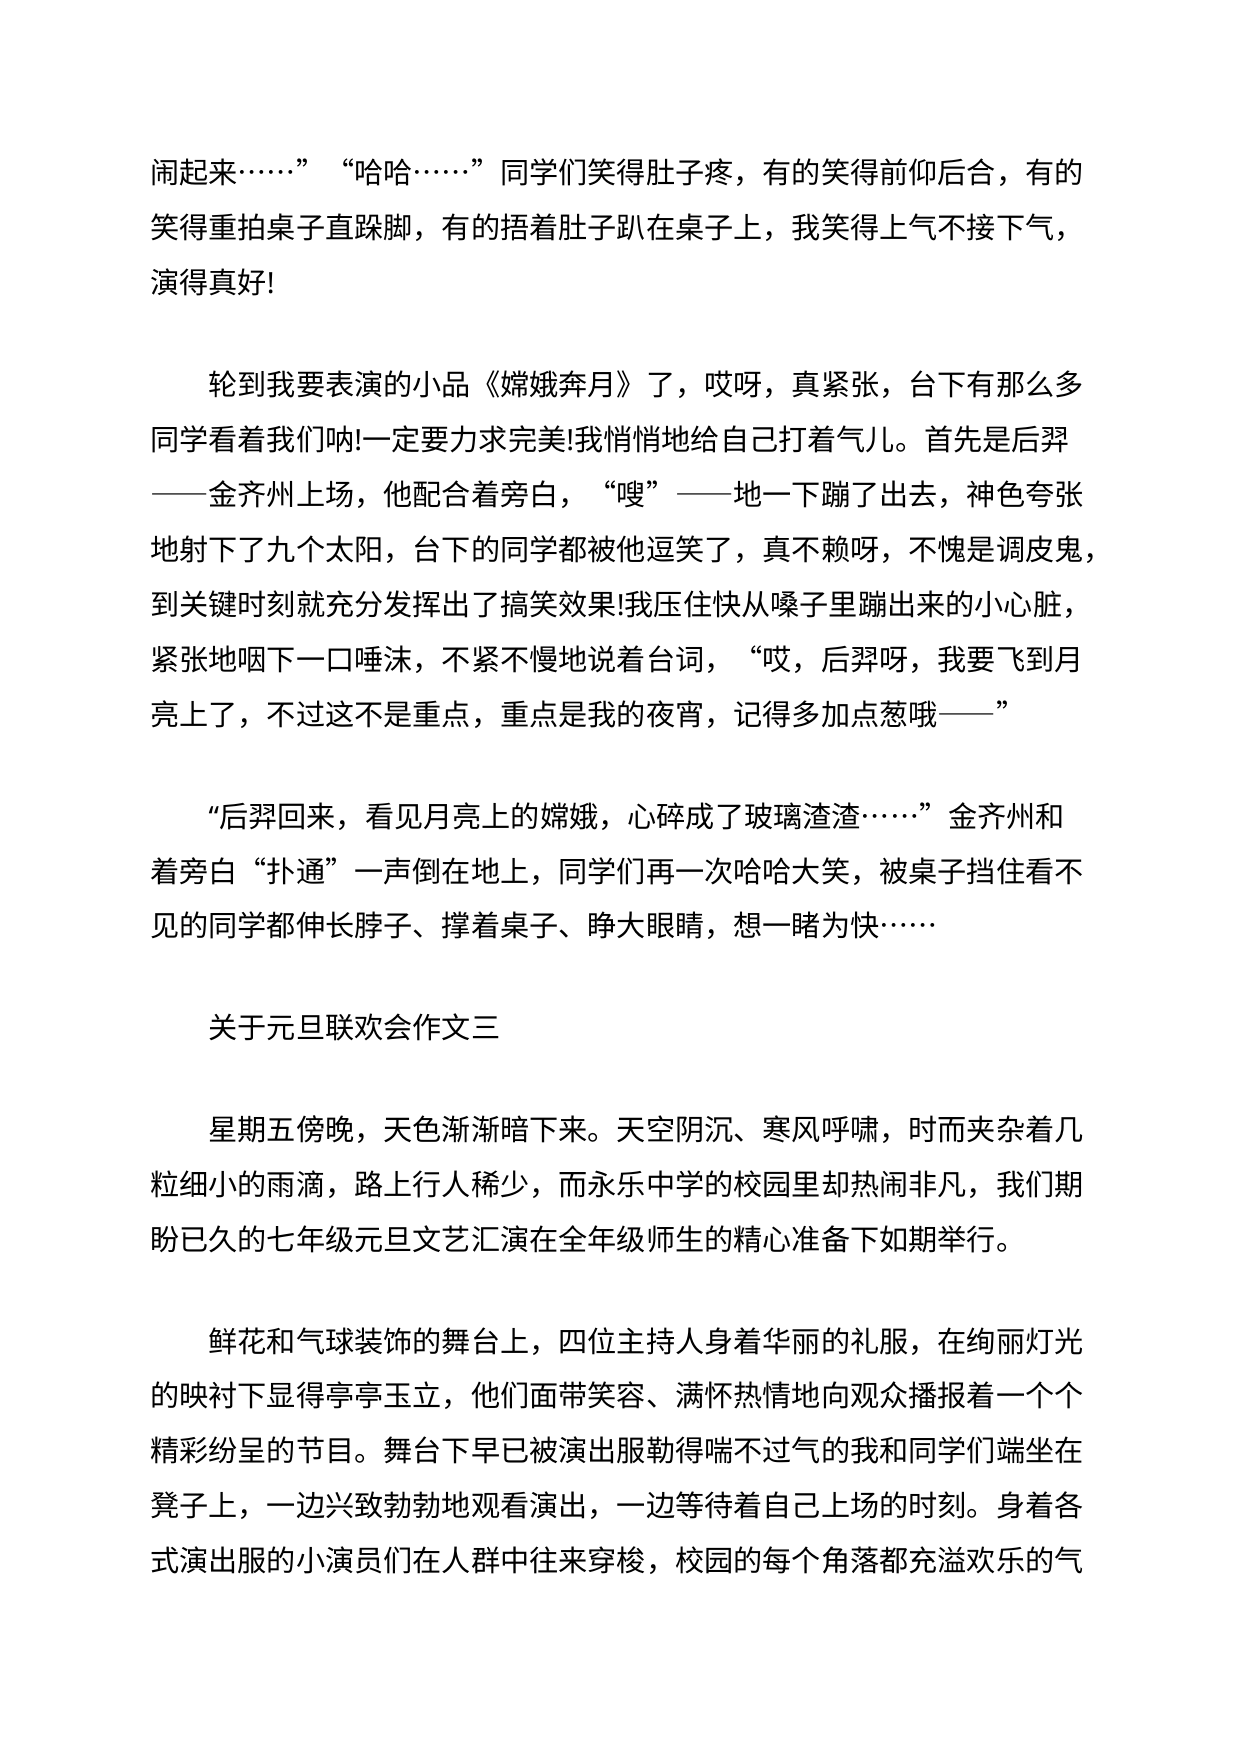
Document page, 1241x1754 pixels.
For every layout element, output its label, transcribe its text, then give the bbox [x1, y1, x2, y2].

text 星期五傍晚，天色渐渐暗下来。天空阴沉、寒风呼啸，时而夹杂着几粒细小的雨滴，路上行人稀少，而永乐中学的校园里却热闹非凡，我们期盼已久的七年级元旦文艺汇演在全年级师生的精心准备下如期举行。 [150, 1107, 1090, 1259]
text 轮到我要表演的小品《嫦娥奔月》了，哎呀，真紧张，台下有那么多同学看着我们呐!一定要力求完美!我悄悄地给自己打着气儿。首先是后羿——金齐州上场，他配合着旁白，“嗖”——地一下蹦了出去，神色夸张地射下了九个太阳，台下的同学都被他逗笑了，真不赖呀，不愧是调皮鬼，到关键时刻就充分发挥出了搞笑效果!我压住快从嗓子里蹦出来的小心脏，紧张地咽下一口唾沫，不紧不慢地说着台词，“哎，后羿呀，我要飞到月亮上了，不过这不是重点，重点是我的夜宵，记得多加点葱哦——” [150, 362, 1090, 734]
text “后羿回来，看见月亮上的嫦娥，心碎成了玻璃渣渣……”金齐州和着旁白“扑通”一声倒在地上，同学们再一次哈哈大笑，被桌子挡住看不见的同学都伸长脖子、撑着桌子、睁大眼睛，想一睹为快…… [150, 793, 1090, 945]
text 关于元旦联欢会作文三 [150, 1005, 1090, 1047]
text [150, 150, 1090, 302]
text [150, 1318, 1090, 1580]
